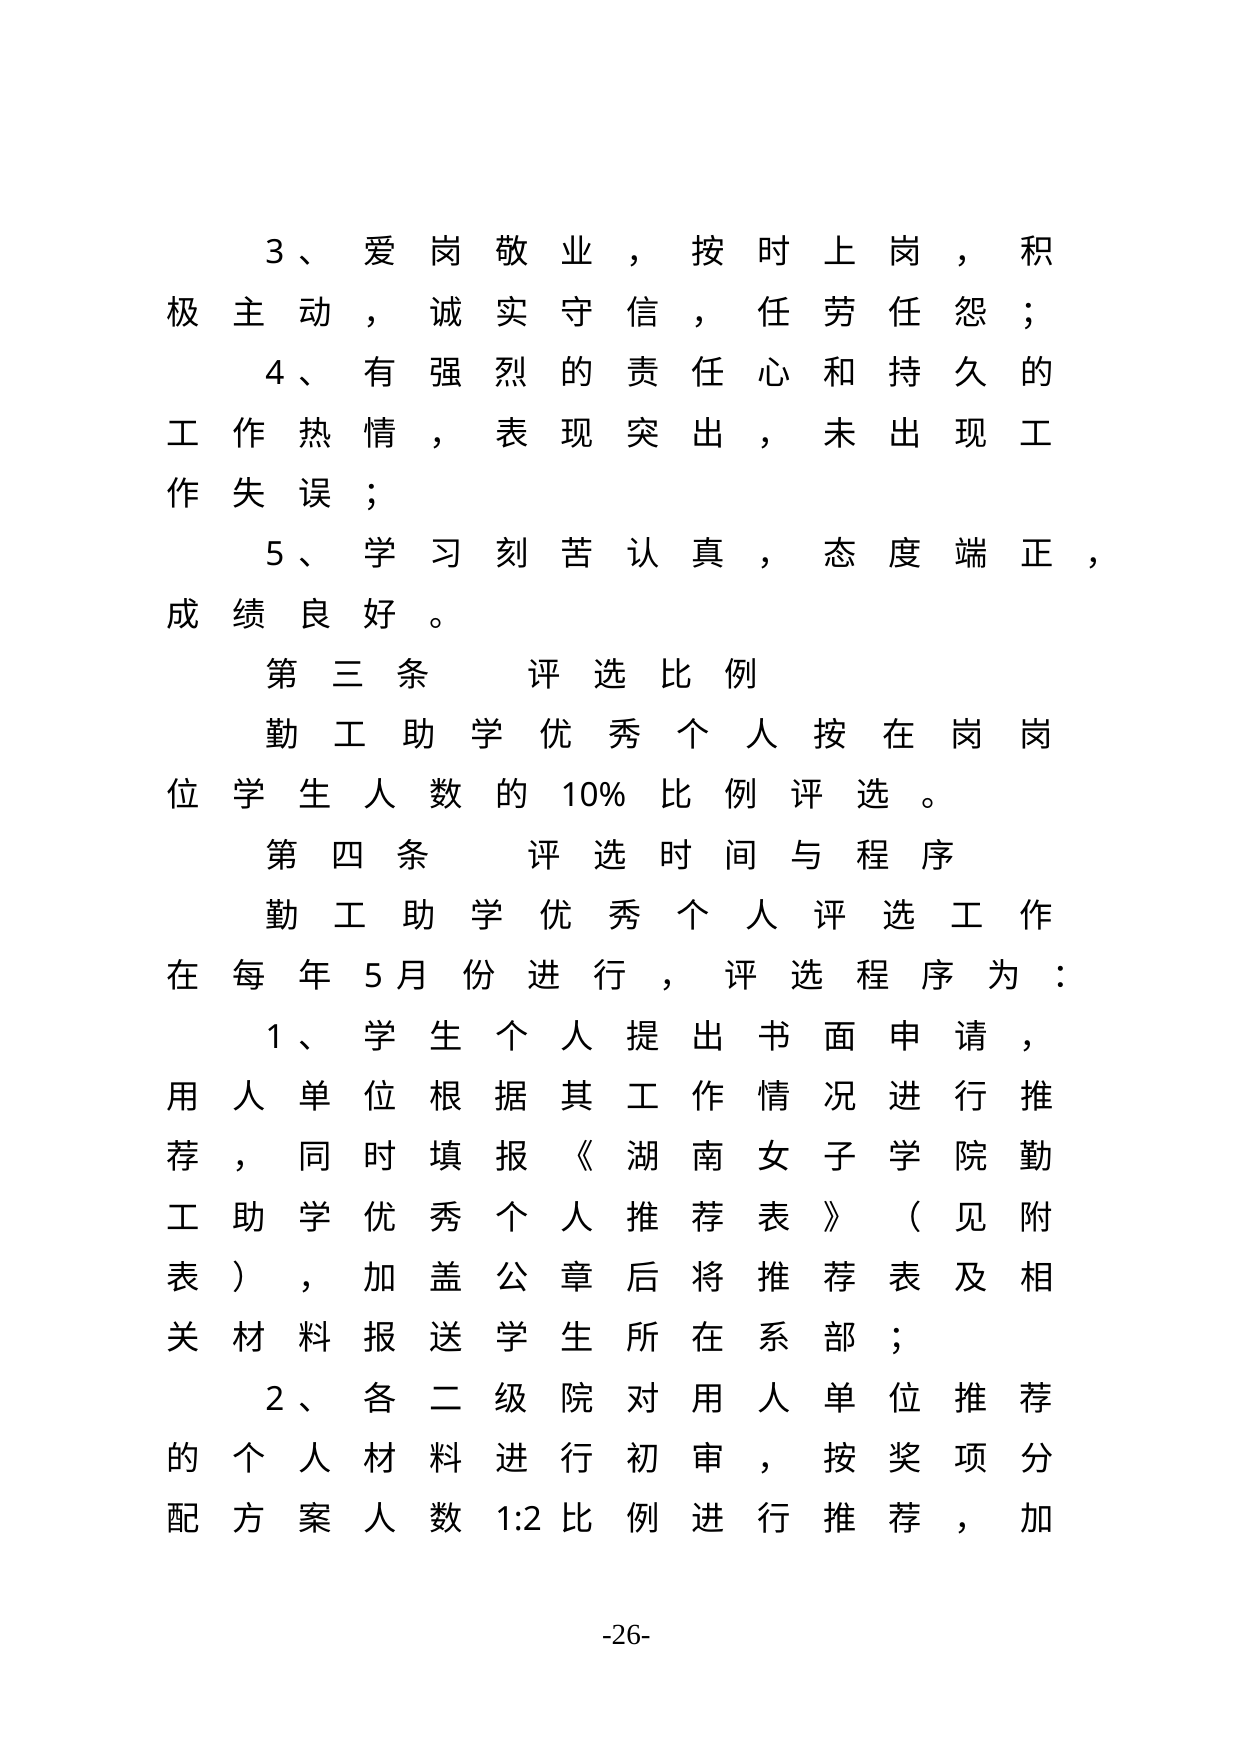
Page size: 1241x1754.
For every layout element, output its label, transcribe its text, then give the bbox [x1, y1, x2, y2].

text 勤工助学优秀个人按在岗岗位学生人数的10%比例评选。 [167, 702, 1085, 822]
text 1、学生个人提出书面申请，用人单位根据其工作情况进行推荐，同时填报《湖南女子学院勤工助学优秀个人推荐表》（见附表），加盖公章后将推荐表及相关材料报送学生所在系部； [167, 1003, 1085, 1365]
text 5、学习刻苦认真，态度端正，成绩良好。 [167, 521, 1085, 642]
text 3、爱岗敬业，按时上岗，积极主动，诚实守信，任劳任怨； [167, 219, 1085, 340]
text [167, 1365, 1085, 1546]
text 勤工助学优秀个人评选工作在每年5月份进行，评选程序为： [167, 883, 1085, 1003]
text 第三条 评选比例 [167, 642, 1085, 702]
text 4、有强烈的责任心和持久的工作热情，表现突出，未出现工作失误； [167, 340, 1085, 521]
text 第四条 评选时间与程序 [167, 822, 1085, 883]
